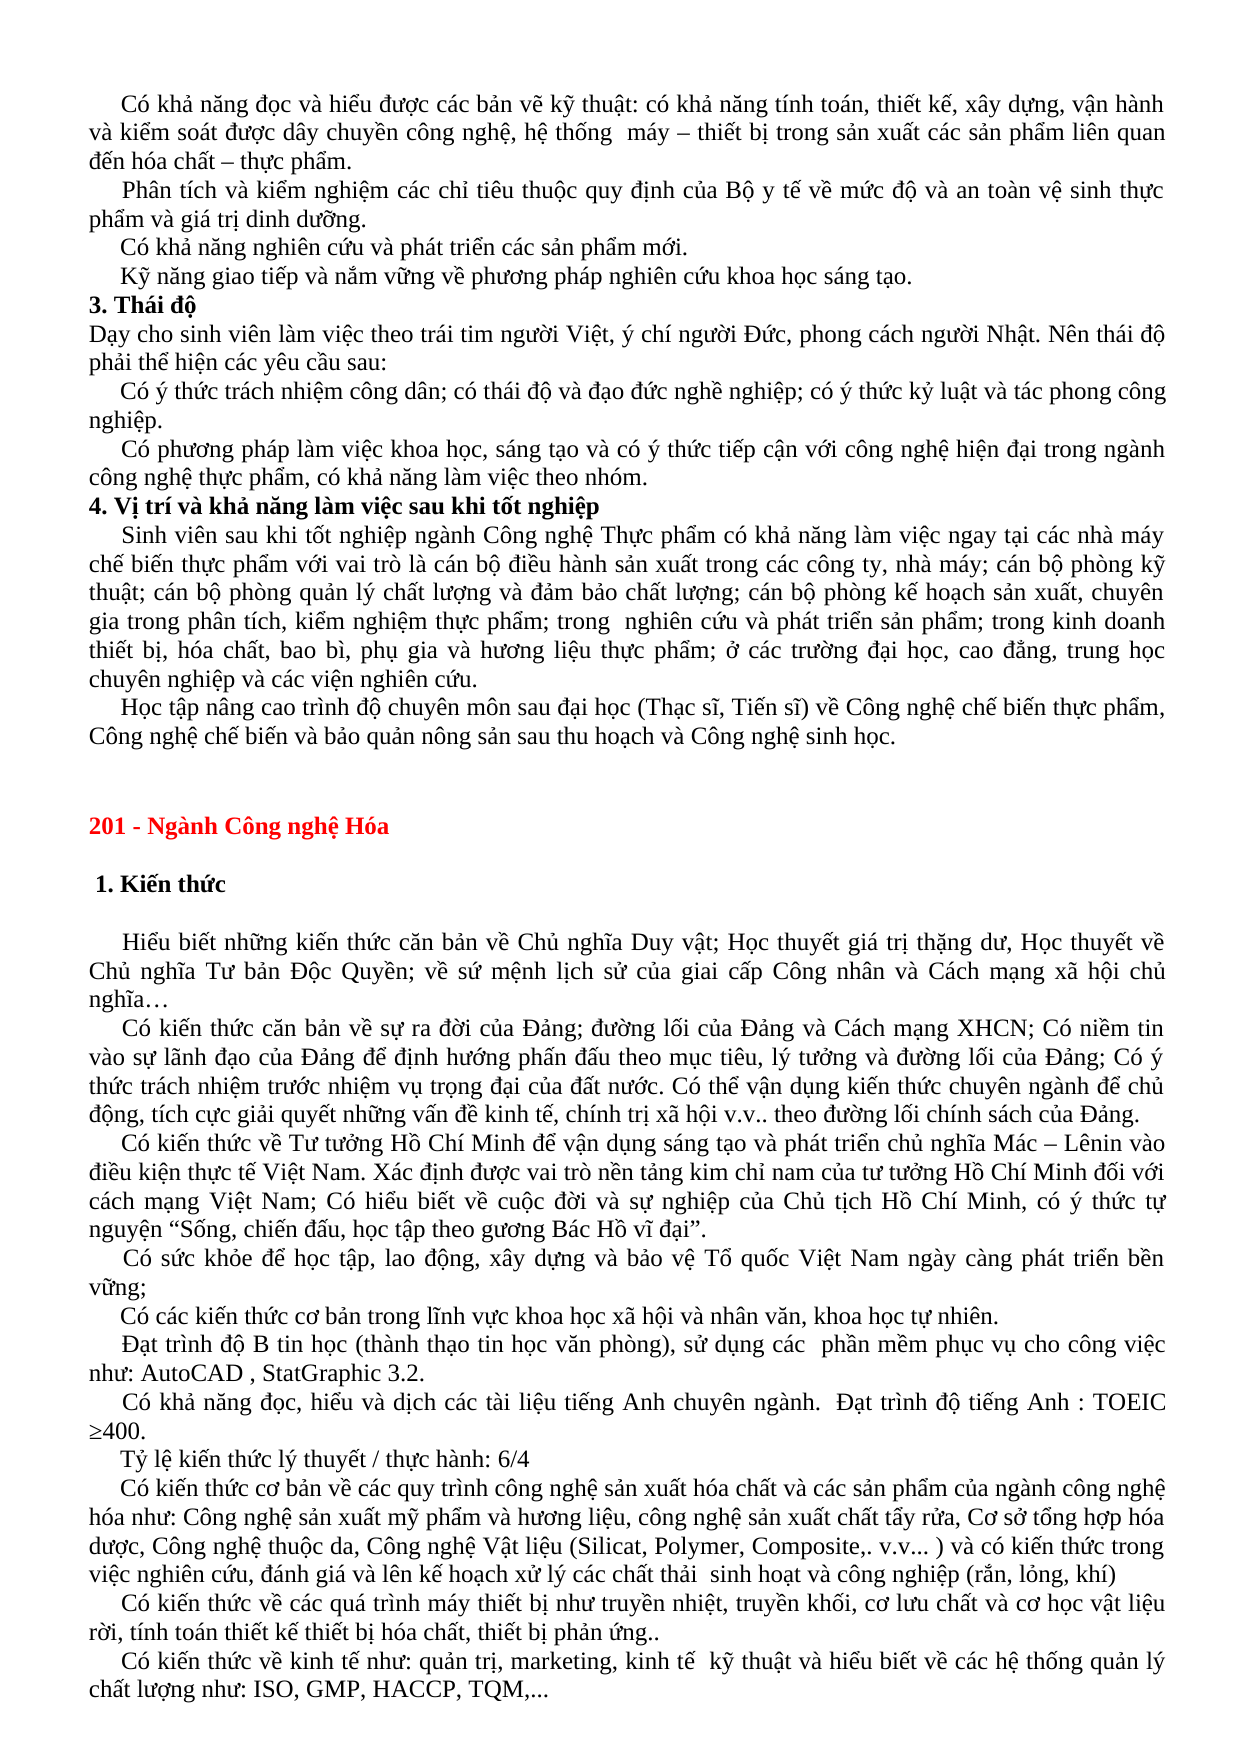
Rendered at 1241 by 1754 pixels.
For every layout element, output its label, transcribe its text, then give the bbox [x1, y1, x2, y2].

text Có kiến thức về kinh tế như: quản trị, marketing, kinh tế kỹ thuật và hiểu biết về các hệ thống quản lý chất lượng như: ISO, GMP, HACCP, TQM,... [89, 1646, 1167, 1703]
text Có kiến thức căn bản về sự ra đời của Đảng; đường lối của Đảng và Cách mạng XHCN; Có niềm tin vào sự lãnh đạo của Đảng để định hướng phấn đấu theo mục tiêu, lý tưởng và đường lối của Đảng; Có ý thức trách nhiệm trước nhiệm vụ trọng đại của đất nước. Có thể vận dụng kiến thức chuyên ngành để chủ động, tích cực giải quyết những vấn đề kinh tế, chính trị xã hội v.v.. theo đường lối chính sách của Đảng. [89, 1013, 1167, 1128]
text 201 - Ngành Công nghệ Hóa [89, 811, 1167, 840]
text 3. Thái độ [89, 290, 1167, 319]
text Hiểu biết những kiến thức căn bản về Chủ nghĩa Duy vật; Học thuyết giá trị thặng dư, Học thuyết về Chủ nghĩa Tư bản Độc Quyền; về sứ mệnh lịch sử của giai cấp Công nhân và Cách mạng xã hội chủ nghĩa… [89, 927, 1167, 1013]
text Học tập nâng cao trình độ chuyên môn sau đại học (Thạc sĩ, Tiến sĩ) về Công nghệ chế biến thực phẩm, Công nghệ chế biến và bảo quản nông sản sau thu hoạch và Công nghệ sinh học. [89, 692, 1167, 750]
text Có khả năng nghiên cứu và phát triển các sản phẩm mới. [89, 232, 1167, 261]
text Đạt trình độ B tin học (thành thạo tin học văn phòng), sử dụng các phần mềm phục vụ cho công việc như: AutoCAD , StatGraphic 3.2. [89, 1329, 1167, 1387]
text Có sức khỏe để học tập, lao động, xây dựng và bảo vệ Tổ quốc Việt Nam ngày càng phát triển bền vững; [89, 1243, 1167, 1301]
text Tỷ lệ kiến thức lý thuyết / thực hành: 6/4 [89, 1444, 1167, 1473]
text Dạy cho sinh viên làm việc theo trái tim người Việt, ý chí người Đức, phong cách người Nhật. Nên thái độ phải thể hiện các yêu cầu sau: [89, 319, 1167, 376]
text Có khả năng đọc, hiểu và dịch các tài liệu tiếng Anh chuyên ngành. Đạt trình độ tiếng Anh : TOEIC ≥400. [89, 1387, 1167, 1444]
text 1. Kiến thức [89, 869, 1167, 898]
text Kỹ năng giao tiếp và nắm vững về phương pháp nghiên cứu khoa học sáng tạo. [89, 261, 1167, 290]
text Có khả năng đọc và hiểu được các bản vẽ kỹ thuật: có khả năng tính toán, thiết kế, xây dựng, vận hành và kiểm soát được dây chuyền công nghệ, hệ thống máy – thiết bị trong sản xuất các sản phẩm liên quan đến hóa chất – thực phẩm. [89, 89, 1167, 175]
text Có các kiến thức cơ bản trong lĩnh vực khoa học xã hội và nhân văn, khoa học tự nhiên. [89, 1301, 1167, 1329]
text Có kiến thức cơ bản về các quy trình công nghệ sản xuất hóa chất và các sản phẩm của ngành công nghệ hóa như: Công nghệ sản xuất mỹ phẩm và hương liệu, công nghệ sản xuất chất tẩy rửa, Cơ sở tổng hợp hóa dược, Công nghệ thuộc da, Công nghệ Vật liệu (Silicat, Polymer, Composite,. v.v... ) và có kiến thức trong việc nghiên cứu, đánh giá và lên kế hoạch xử lý các chất thải sinh hoạt và công nghiệp (rắn, lỏng, khí) [89, 1473, 1167, 1588]
text 4. Vị trí và khả năng làm việc sau khi tốt nghiệp [89, 491, 1167, 520]
text Có ý thức trách nhiệm công dân; có thái độ và đạo đức nghề nghiệp; có ý thức kỷ luật và tác phong công nghiệp. [89, 376, 1167, 434]
text Sinh viên sau khi tốt nghiệp ngành Công nghệ Thực phẩm có khả năng làm việc ngay tại các nhà máy chế biến thực phẩm với vai trò là cán bộ điều hành sản xuất trong các công ty, nhà máy; cán bộ phòng kỹ thuật; cán bộ phòng quản lý chất lượng và đảm bảo chất lượng; cán bộ phòng kế hoạch sản xuất, chuyên gia trong phân tích, kiểm nghiệm thực phẩm; trong nghiên cứu và phát triển sản phẩm; trong kinh doanh thiết bị, hóa chất, bao bì, phụ gia và hương liệu thực phẩm; ở các trường đại học, cao đẳng, trung học chuyên nghiệp và các viện nghiên cứu. [89, 520, 1167, 692]
text Có kiến thức về các quá trình máy thiết bị như truyền nhiệt, truyền khối, cơ lưu chất và cơ học vật liệu rời, tính toán thiết kế thiết bị hóa chất, thiết bị phản ứng.. [89, 1588, 1167, 1646]
text Có phương pháp làm việc khoa học, sáng tạo và có ý thức tiếp cận với công nghệ hiện đại trong ngành công nghệ thực phẩm, có khả năng làm việc theo nhóm. [89, 434, 1167, 491]
text Có kiến thức về Tư tưởng Hồ Chí Minh để vận dụng sáng tạo và phát triển chủ nghĩa Mác – Lênin vào điều kiện thực tế Việt Nam. Xác định được vai trò nền tảng kim chỉ nam của tư tưởng Hồ Chí Minh đối với cách mạng Việt Nam; Có hiểu biết về cuộc đời và sự nghiệp của Chủ tịch Hồ Chí Minh, có ý thức tự nguyện “Sống, chiến đấu, học tập theo gương Bác Hồ vĩ đại”. [89, 1128, 1167, 1243]
text Phân tích và kiểm nghiệm các chỉ tiêu thuộc quy định của Bộ y tế về mức độ và an toàn vệ sinh thực phẩm và giá trị dinh dưỡng. [89, 175, 1167, 232]
